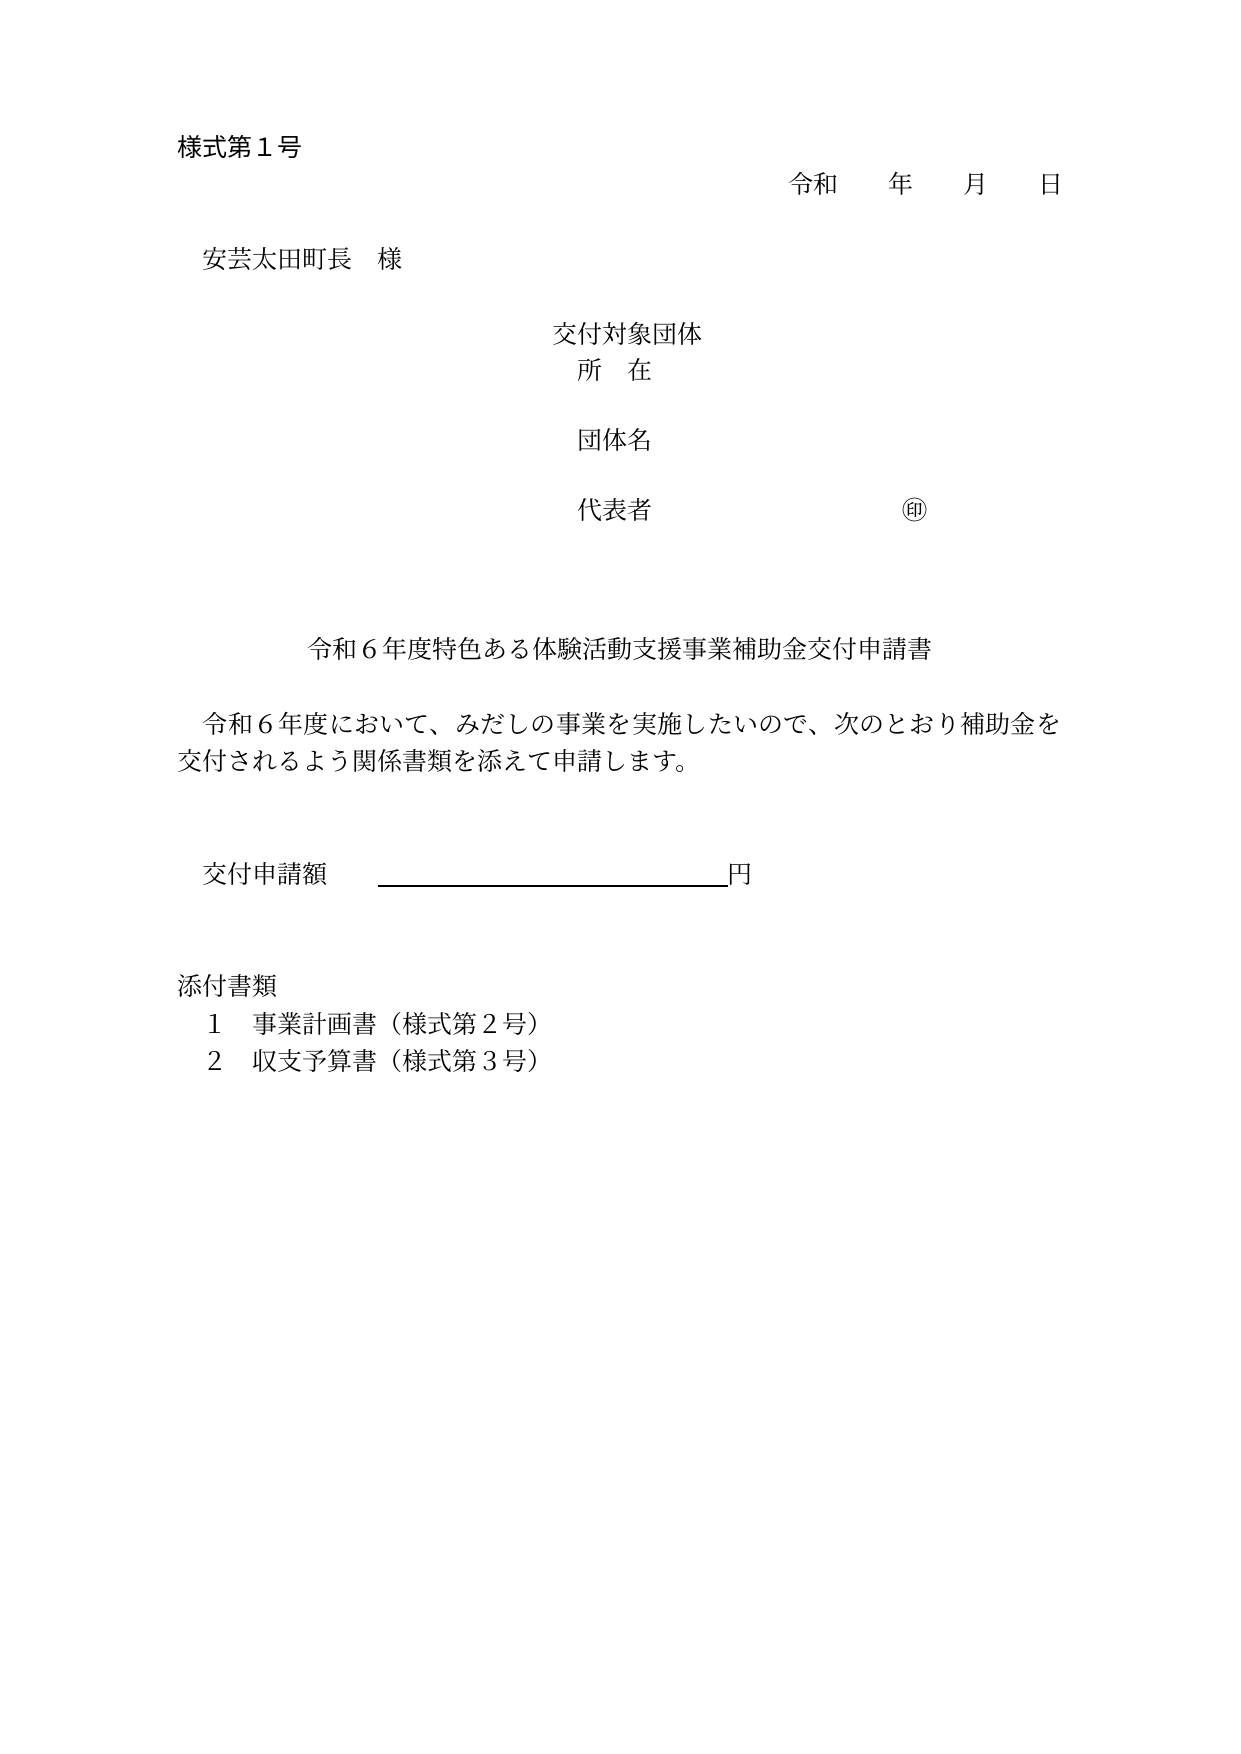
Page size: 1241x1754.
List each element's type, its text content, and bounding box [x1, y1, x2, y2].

text 代表者 ㊞ [177, 490, 1063, 526]
text 交付対象団体 [177, 314, 1063, 350]
text 令和６年度において、みだしの事業を実施したいので、次のとおり補助金を交付されるよう関係書類を添えて申請します。 [177, 703, 1063, 778]
text １ 事業計画書（様式第２号） [177, 1003, 1063, 1041]
text 交付申請額 円 [177, 853, 1063, 891]
text 安芸太田町長 様 [177, 239, 1063, 277]
text 団体名 [177, 420, 1063, 456]
text 所 在 [177, 350, 1063, 386]
text 添付書類 [177, 966, 1063, 1003]
text ２ 収支予算書（様式第３号） [177, 1041, 1063, 1078]
text 令和６年度特色ある体験活動支援事業補助金交付申請書 [177, 628, 1063, 666]
text 様式第１号 [177, 127, 1063, 164]
text 令和 年 月 日 [177, 164, 1063, 202]
